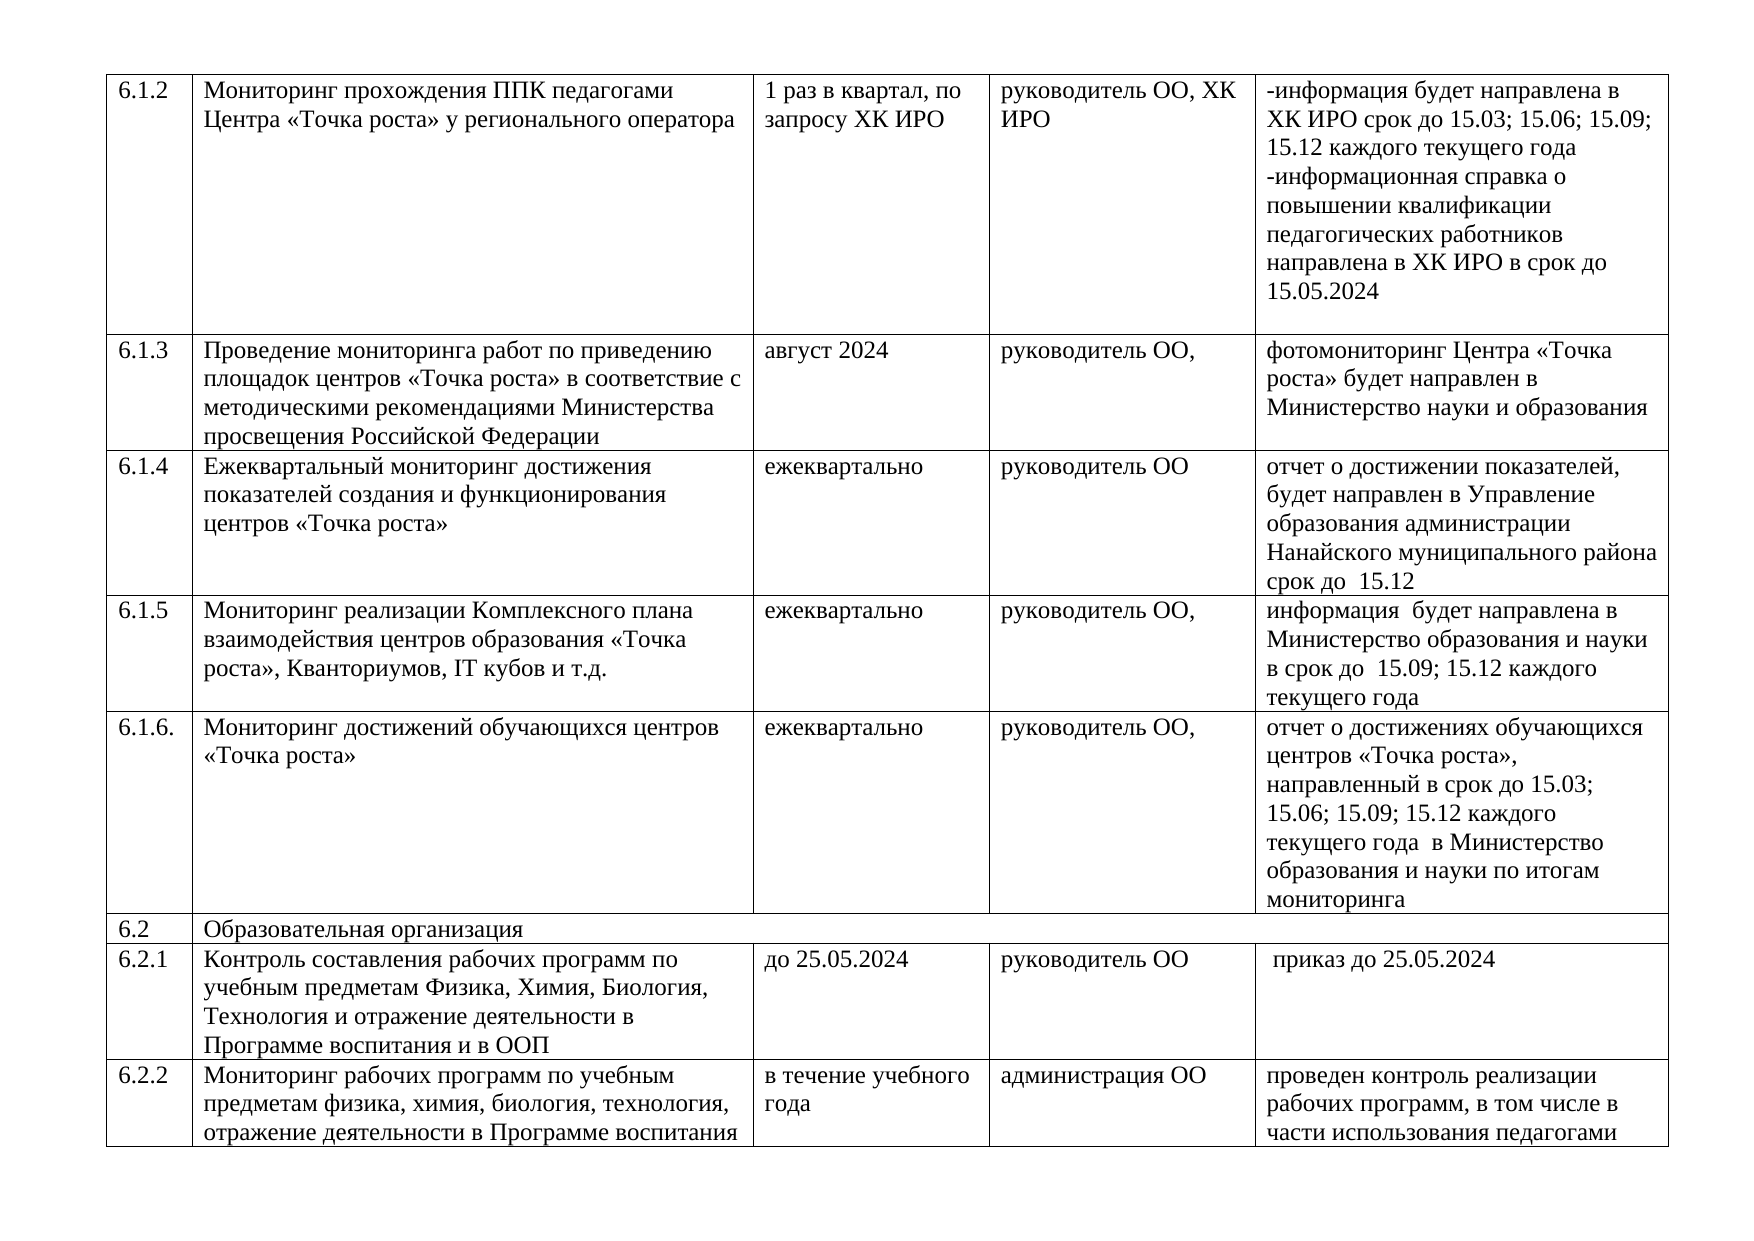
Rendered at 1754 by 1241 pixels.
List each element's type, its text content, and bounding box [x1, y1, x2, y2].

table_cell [754, 1060, 989, 1146]
table_cell ежеквартально [754, 451, 989, 594]
table_cell -информация будет направлена в ХК ИРО срок до 15.03; 15.06; 15.09; 15.12 каждого текущего года -информационная справка о повышении квалификации педагогических работников направлена в ХК ИРО в срок до 15.05.2024 [1256, 75, 1668, 334]
table_cell 6.2 [107, 914, 192, 943]
table_cell Мониторинг реализации Комплексного плана взаимодействия центров образования «Точка роста», Кванториумов, IT кубов и т.д. [193, 596, 753, 711]
table_cell Проведение мониторинга работ по приведению площадок центров «Точка роста» в соответствие с методическими рекомендациями Министерства просвещения Российской Федерации [193, 335, 753, 450]
table_cell приказ до 25.05.2024 [1256, 944, 1668, 1059]
table_cell Мониторинг прохождения ППК педагогами Центра «Точка роста» у регионального оператора [193, 75, 753, 334]
table_cell 6.1.4 [107, 451, 192, 594]
table_cell ежеквартально [754, 712, 989, 913]
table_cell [193, 1060, 753, 1146]
table_cell до 25.05.2024 [754, 944, 989, 1059]
table_cell август 2024 [754, 335, 989, 450]
table_cell Образовательная организация [193, 914, 1668, 943]
table_cell 6.2.1 [107, 944, 192, 1059]
table_cell руководитель ОО, [990, 335, 1255, 450]
table_cell руководитель ОО [990, 944, 1255, 1059]
table_cell 6.2.2 [107, 1060, 192, 1146]
table_cell фотомониторинг Центра «Точка роста» будет направлен в Министерство науки и образования [1256, 335, 1668, 450]
table_cell 6.1.2 [107, 75, 192, 334]
table_cell Ежеквартальный мониторинг достижения показателей создания и функционирования центров «Точка роста» [193, 451, 753, 594]
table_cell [990, 75, 1255, 334]
table_cell 6.1.6. [107, 712, 192, 913]
table_cell руководитель ОО [990, 451, 1255, 594]
table_cell ежеквартально [754, 596, 989, 711]
table_cell отчет о достижениях обучающихся центров «Точка роста», направленный в срок до 15.03; 15.06; 15.09; 15.12 каждого текущего года в Министерство образования и науки по итогам мониторинга [1256, 712, 1668, 913]
table_cell Контроль составления рабочих программ по учебным предметам Физика, Химия, Биология, Технология и отражение деятельности в Программе воспитания и в ООП [193, 944, 753, 1059]
table_cell Мониторинг достижений обучающихся центров «Точка роста» [193, 712, 753, 913]
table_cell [1256, 1060, 1668, 1146]
table_cell информация будет направлена в Министерство образования и науки в срок до 15.09; 15.12 каждого текущего года [1256, 596, 1668, 711]
table_cell руководитель ОО, [990, 596, 1255, 711]
table_cell 6.1.3 [107, 335, 192, 450]
table_cell руководитель ОО, [990, 712, 1255, 913]
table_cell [754, 75, 989, 334]
table_cell 6.1.5 [107, 596, 192, 711]
table_cell отчет о достижении показателей, будет направлен в Управление образования администрации Нанайского муниципального района срок до 15.12 [1256, 451, 1668, 594]
table_cell администрация ОО [990, 1060, 1255, 1146]
